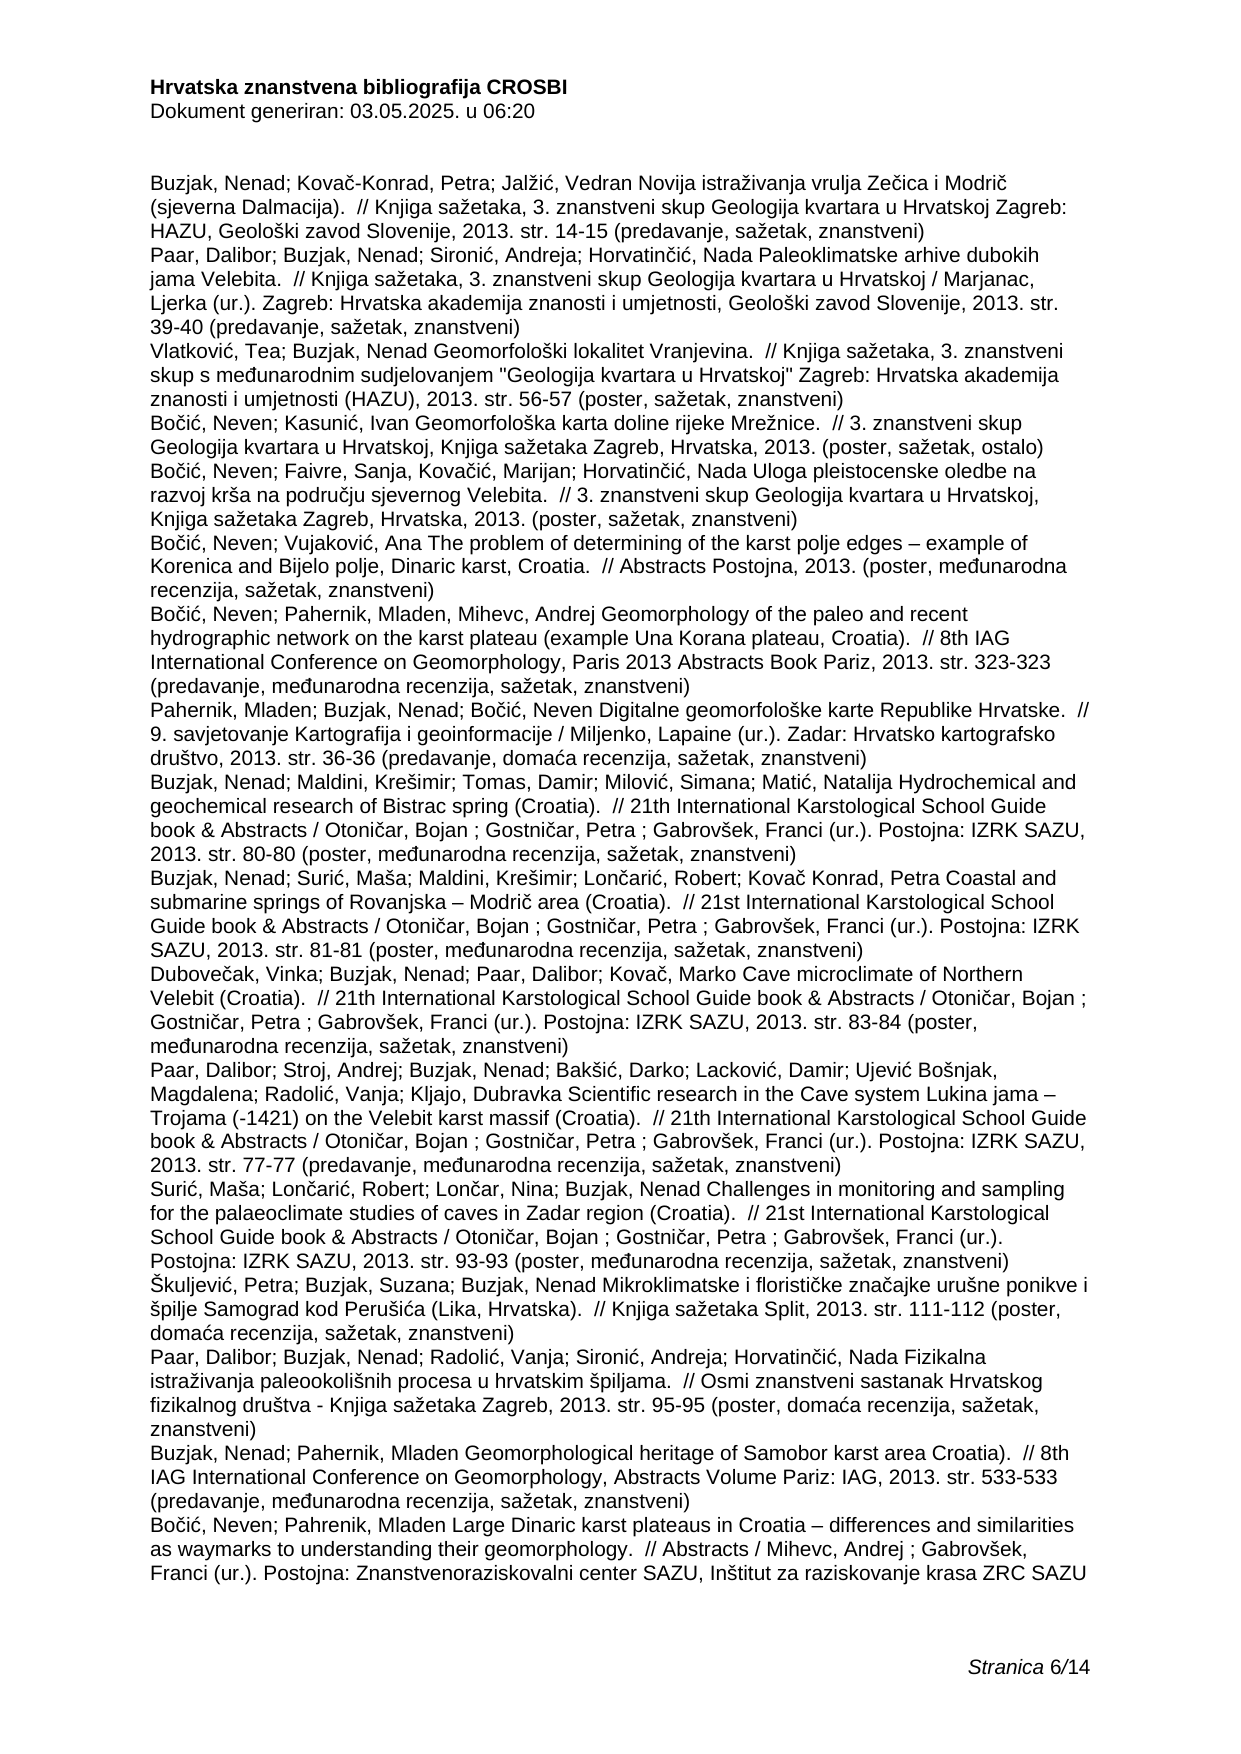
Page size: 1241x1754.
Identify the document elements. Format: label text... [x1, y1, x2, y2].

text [150, 1513, 1090, 1584]
text Bočić, Neven; Pahernik, Mladen, Mihevc, Andrej [150, 602, 1090, 698]
text Paar, Dalibor; Buzjak, Nenad; Radolić, Vanja; Sironić, Andreja; Horvatinčić, Nada [150, 1345, 1090, 1441]
text Buzjak, Nenad; Pahernik, Mladen [150, 1441, 1090, 1513]
text Buzjak, Nenad; Maldini, Krešimir; Tomas, Damir; Milović, Simana; Matić, Natalija [150, 770, 1090, 866]
text Škuljević, Petra; Buzjak, Suzana; Buzjak, Nenad [150, 1273, 1090, 1345]
text Buzjak, Nenad; Kovač-Konrad, Petra; Jalžić, Vedran [150, 171, 1090, 243]
text Buzjak, Nenad; Surić, Maša; Maldini, Krešimir; Lončarić, Robert; Kovač Konrad, Petra [150, 866, 1090, 962]
text Bočić, Neven; Faivre, Sanja, Kovačić, Marijan; Horvatinčić, Nada [150, 458, 1090, 530]
text Surić, Maša; Lončarić, Robert; Lončar, Nina; Buzjak, Nenad [150, 1177, 1090, 1273]
text Bočić, Neven; Kasunić, Ivan [150, 411, 1090, 458]
text Bočić, Neven; Vujaković, Ana [150, 530, 1090, 602]
text Paar, Dalibor; Buzjak, Nenad; Sironić, Andreja; Horvatinčić, Nada [150, 243, 1090, 339]
text Dubovečak, Vinka; Buzjak, Nenad; Paar, Dalibor; Kovač, Marko [150, 962, 1090, 1057]
text Pahernik, Mladen; Buzjak, Nenad; Bočić, Neven [150, 698, 1090, 770]
text Vlatković, Tea; Buzjak, Nenad [150, 339, 1090, 411]
text Paar, Dalibor; Stroj, Andrej; Buzjak, Nenad; Bakšić, Darko; Lacković, Damir; Ujević Bošnjak, Magdalena; Radolić, Vanja; Kljajo, Dubravka [150, 1057, 1090, 1177]
